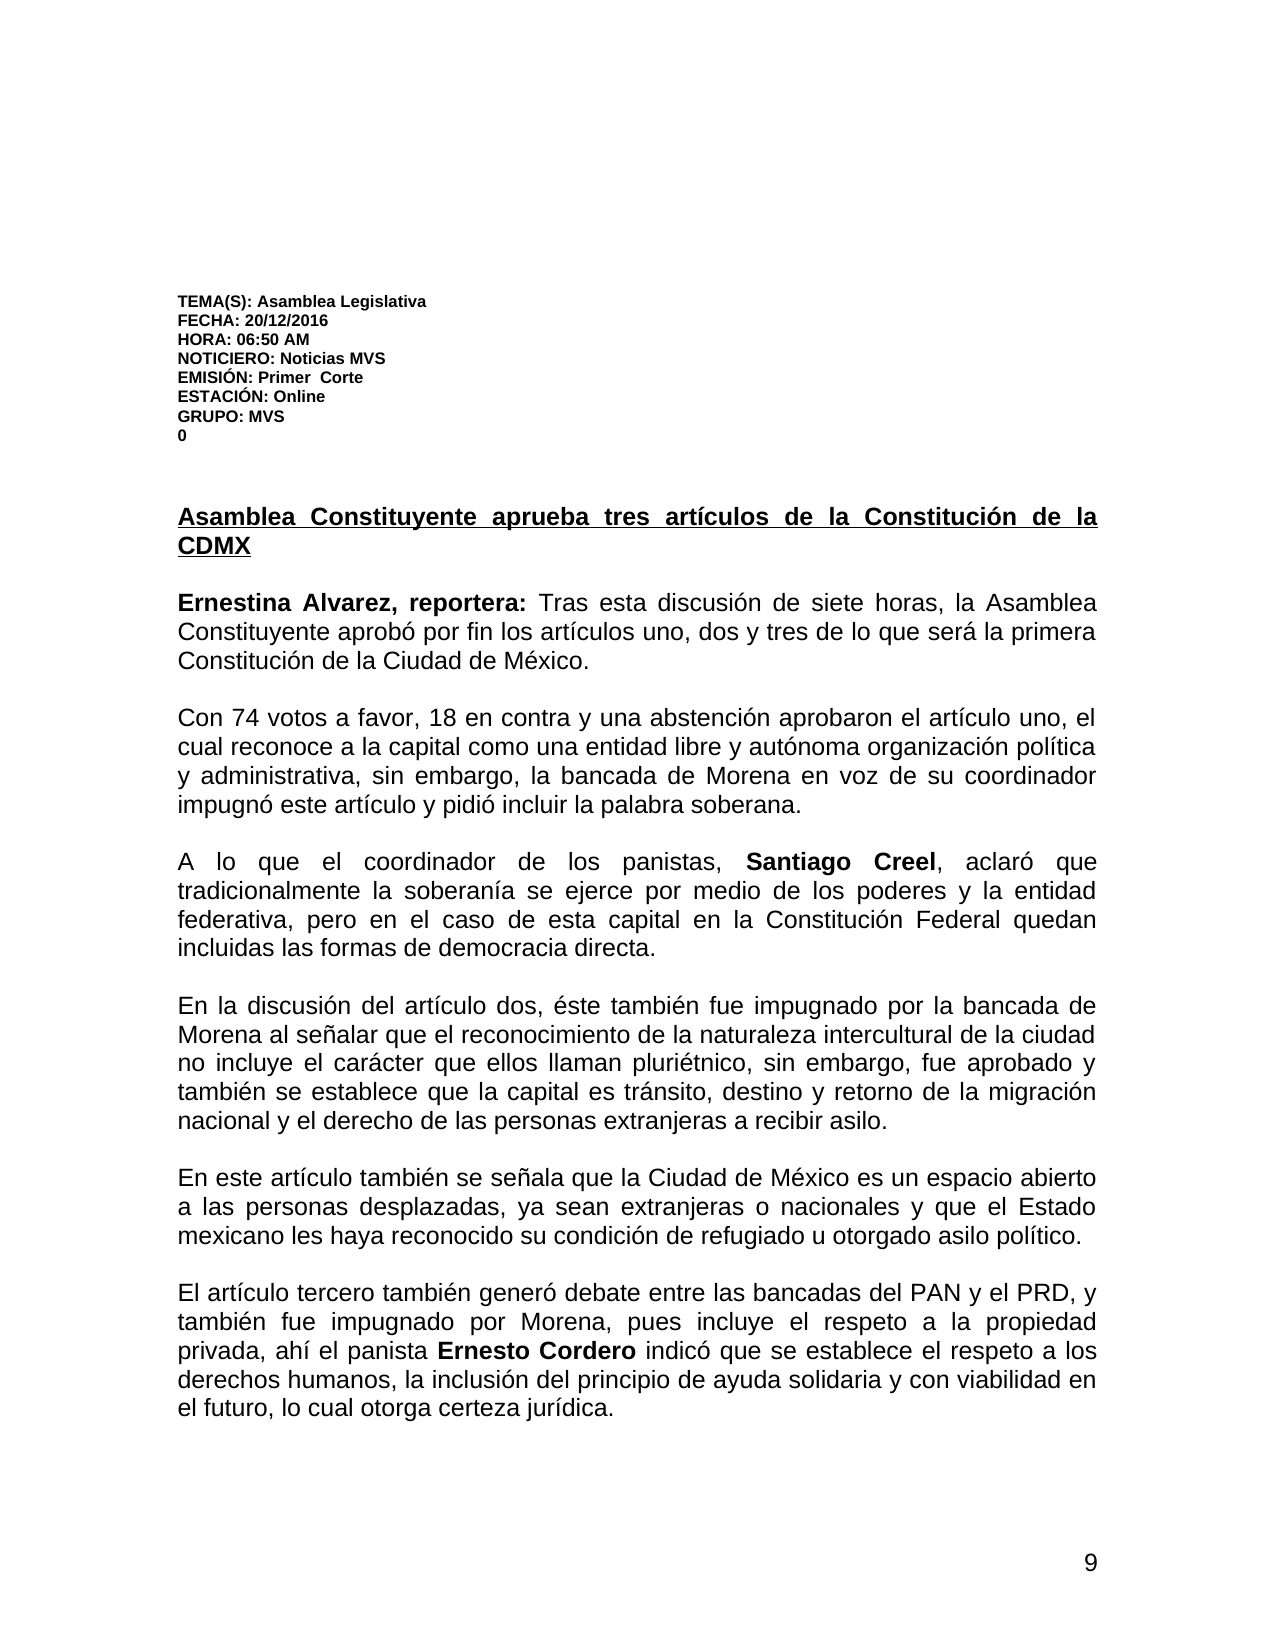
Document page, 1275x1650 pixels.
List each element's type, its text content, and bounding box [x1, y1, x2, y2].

text Con 74 votos a favor, 18 en contra y una abstención aprobaron el artículo uno, el cual reconoce a la capital como una entidad libre y autónoma organización política y administrativa, sin embargo, la bancada de Morena en voz de su coordinador impugnó este artículo y pidió incluir la palabra soberana. [177, 703, 1098, 818]
text FECHA: 20/12/2016 [177, 311, 1098, 330]
text En la discusión del artículo dos, éste también fue impugnado por la bancada de Morena al señalar que el reconocimiento de la naturaleza intercultural de la ciudad no incluye el carácter que ellos llaman pluriétnico, sin embargo, fue aprobado y también se establece que la capital es tránsito, destino y retorno de la migración nacional y el derecho de las personas extranjeras a recibir asilo. [177, 991, 1098, 1135]
text 0 [177, 426, 1098, 445]
text EMISIÓN: Primer Corte [177, 368, 1098, 387]
text Ernestina Alvarez, reportera: Tras esta discusión de siete horas, la Asamblea Constituyente aprobó por fin los artículos uno, dos y tres de lo que será la primera Constitución de la Ciudad de México. [177, 588, 1098, 675]
text GRUPO: MVS [177, 406, 1098, 426]
text ESTACIÓN: Online [177, 387, 1098, 406]
text En este artículo también se señala que la Ciudad de México es un espacio abierto a las personas desplazadas, ya sean extranjeras o nacionales y que el Estado mexicano les haya reconocido su condición de refugiado u otorgado asilo político. [177, 1163, 1098, 1250]
text TEMA(S): Asamblea Legislativa [177, 291, 1098, 311]
text El artículo tercero también generó debate entre las bancadas del PAN y el PRD, y también fue impugnado por Morena, pues incluye el respeto a la propiedad privada, ahí el panista Ernesto Cordero indicó que se establece el respeto a los derechos humanos, la inclusión del principio de ayuda solidaria y con viabilidad en el futuro, lo cual otorga certeza jurídica. [177, 1278, 1098, 1422]
text Asamblea Constituyente aprueba tres artículos de la Constitución de la CDMX [177, 528, 1098, 560]
text Asamblea Constituyente aprueba tres artículos de la Constitución de la CDMX [177, 502, 1098, 527]
text A lo que el coordinador de los panistas, Santiago Creel, aclaró que tradicionalmente la soberanía se ejerce por medio de los poderes y la entidad federativa, pero en el caso de esta capital en la Constitución Federal quedan incluidas las formas de democracia directa. [177, 847, 1098, 962]
text HORA: 06:50 AM [177, 330, 1098, 349]
text NOTICIERO: Noticias MVS [177, 349, 1098, 368]
